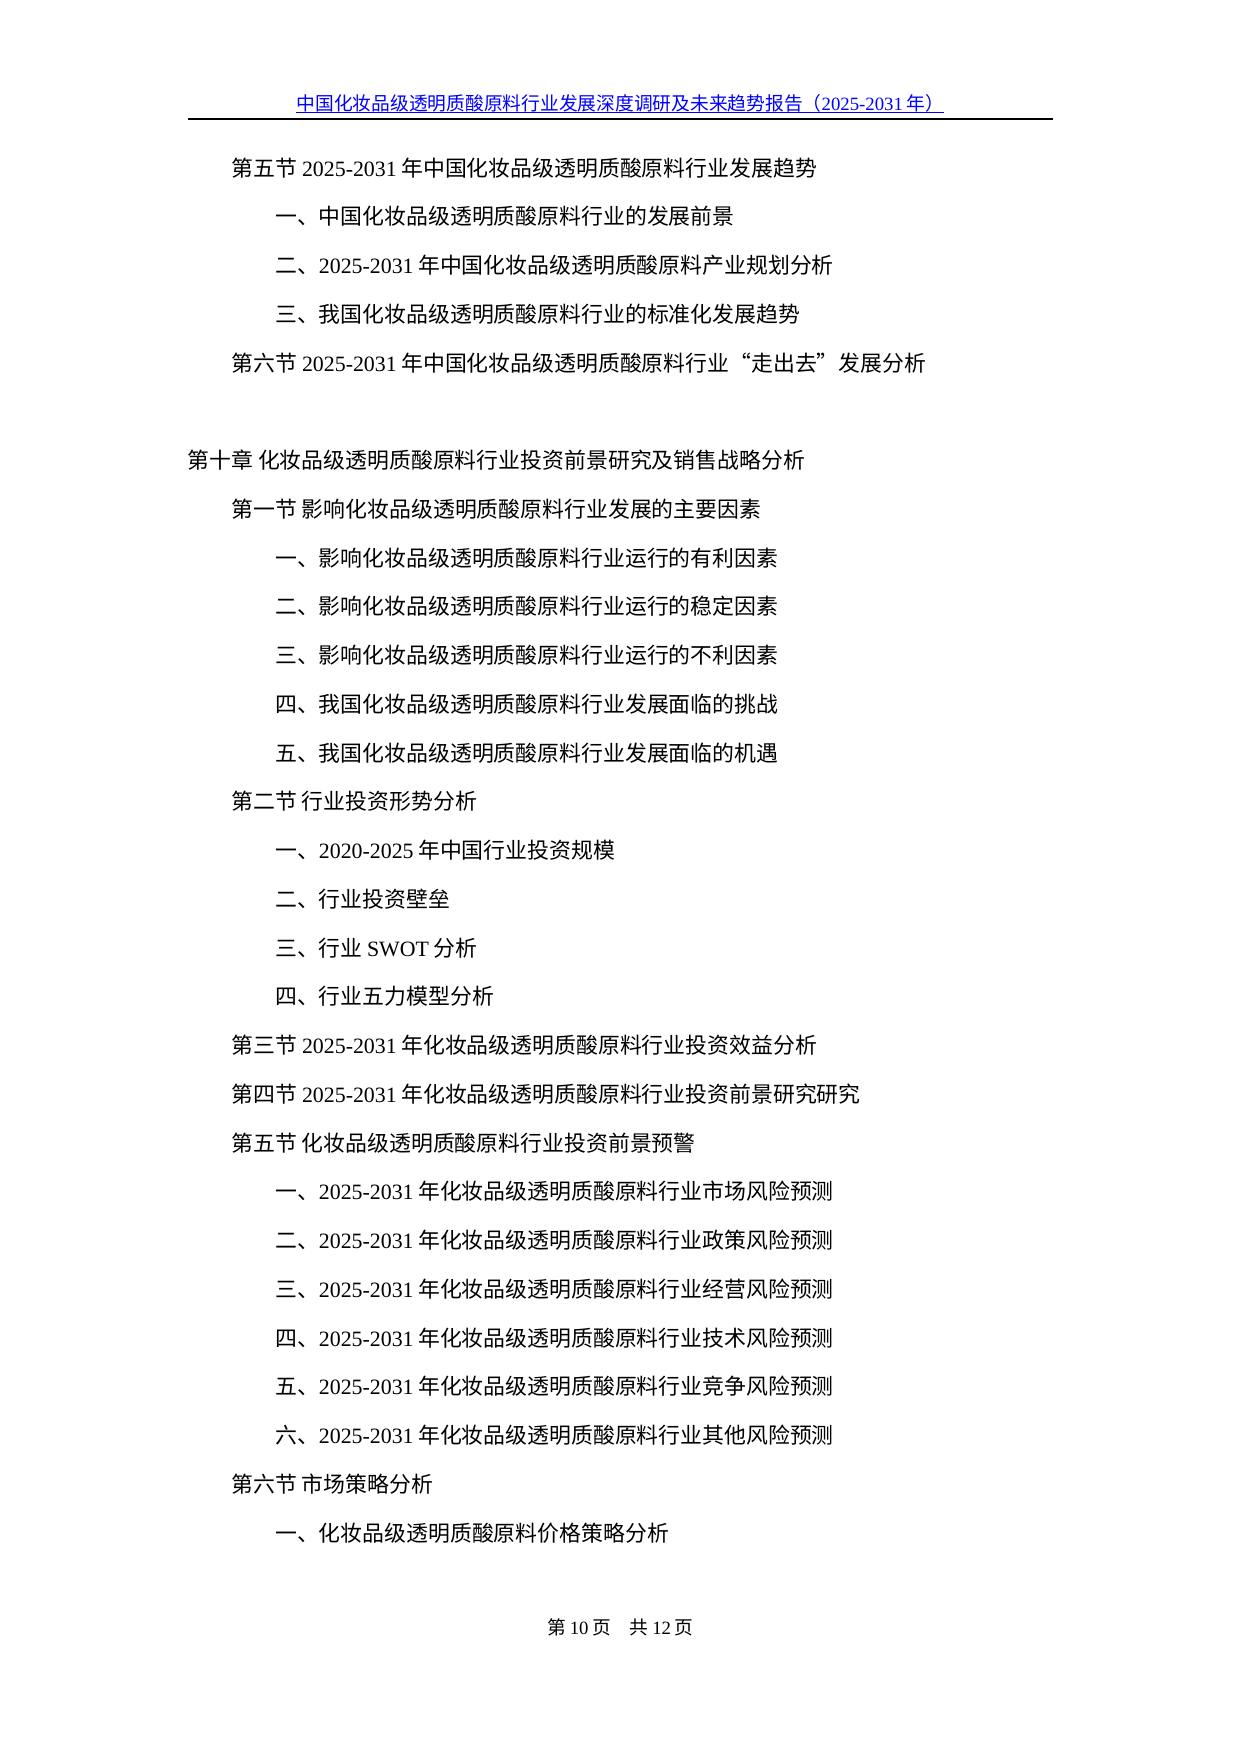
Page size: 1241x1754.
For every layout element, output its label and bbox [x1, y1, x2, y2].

text [187, 150, 1053, 1548]
